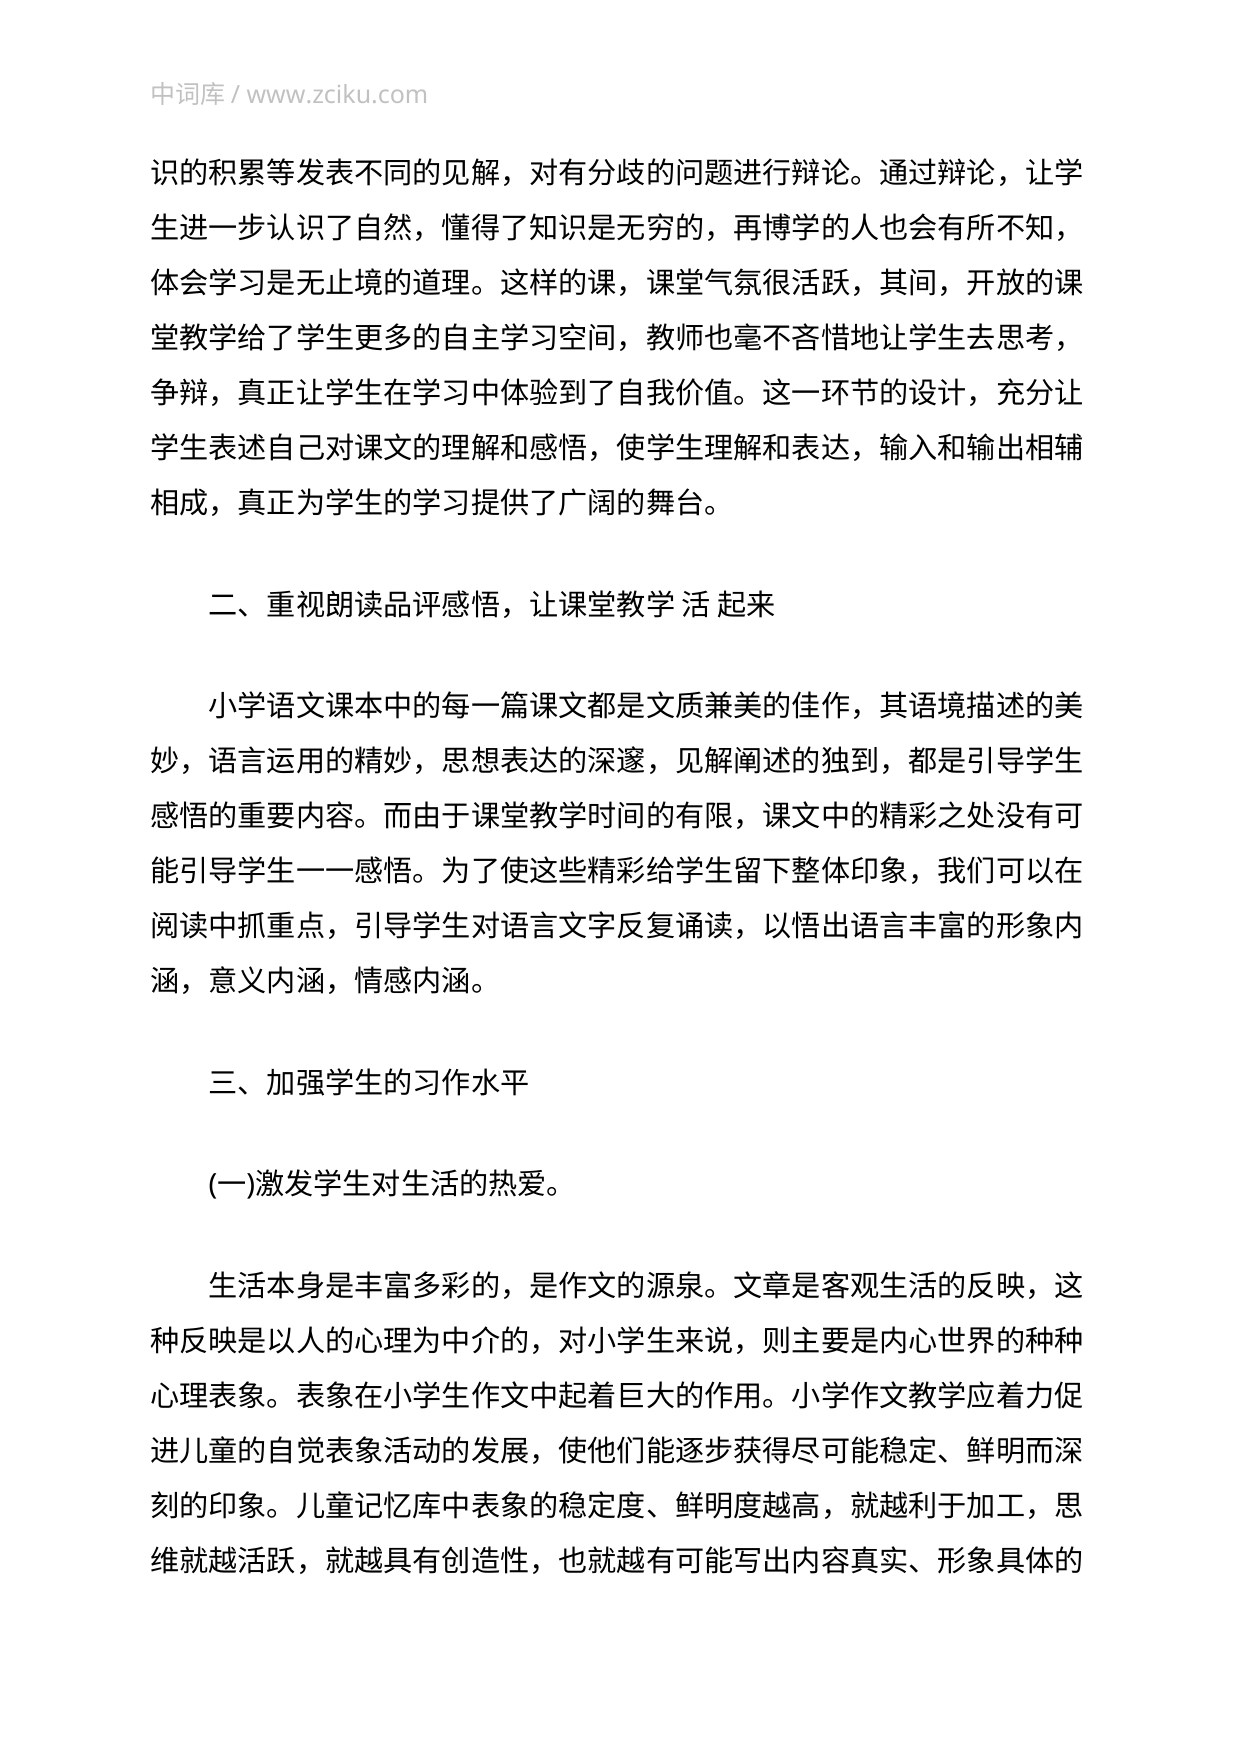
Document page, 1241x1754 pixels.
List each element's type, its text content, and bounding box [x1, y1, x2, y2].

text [150, 150, 1090, 522]
text 二、重视朗读品评感悟，让课堂教学 活 起来 [150, 581, 1090, 623]
text (一)激发学生对生活的热爱。 [150, 1161, 1090, 1203]
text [150, 1263, 1090, 1580]
text 小学语文课本中的每一篇课文都是文质兼美的佳作，其语境描述的美妙，语言运用的精妙，思想表达的深邃，见解阐述的独到，都是引导学生感悟的重要内容。而由于课堂教学时间的有限，课文中的精彩之处没有可能引导学生一一感悟。为了使这些精彩给学生留下整体印象，我们可以在阅读中抓重点，引导学生对语言文字反复诵读，以悟出语言丰富的形象内涵，意义内涵，情感内涵。 [150, 683, 1090, 1000]
text 三、加强学生的习作水平 [150, 1059, 1090, 1101]
